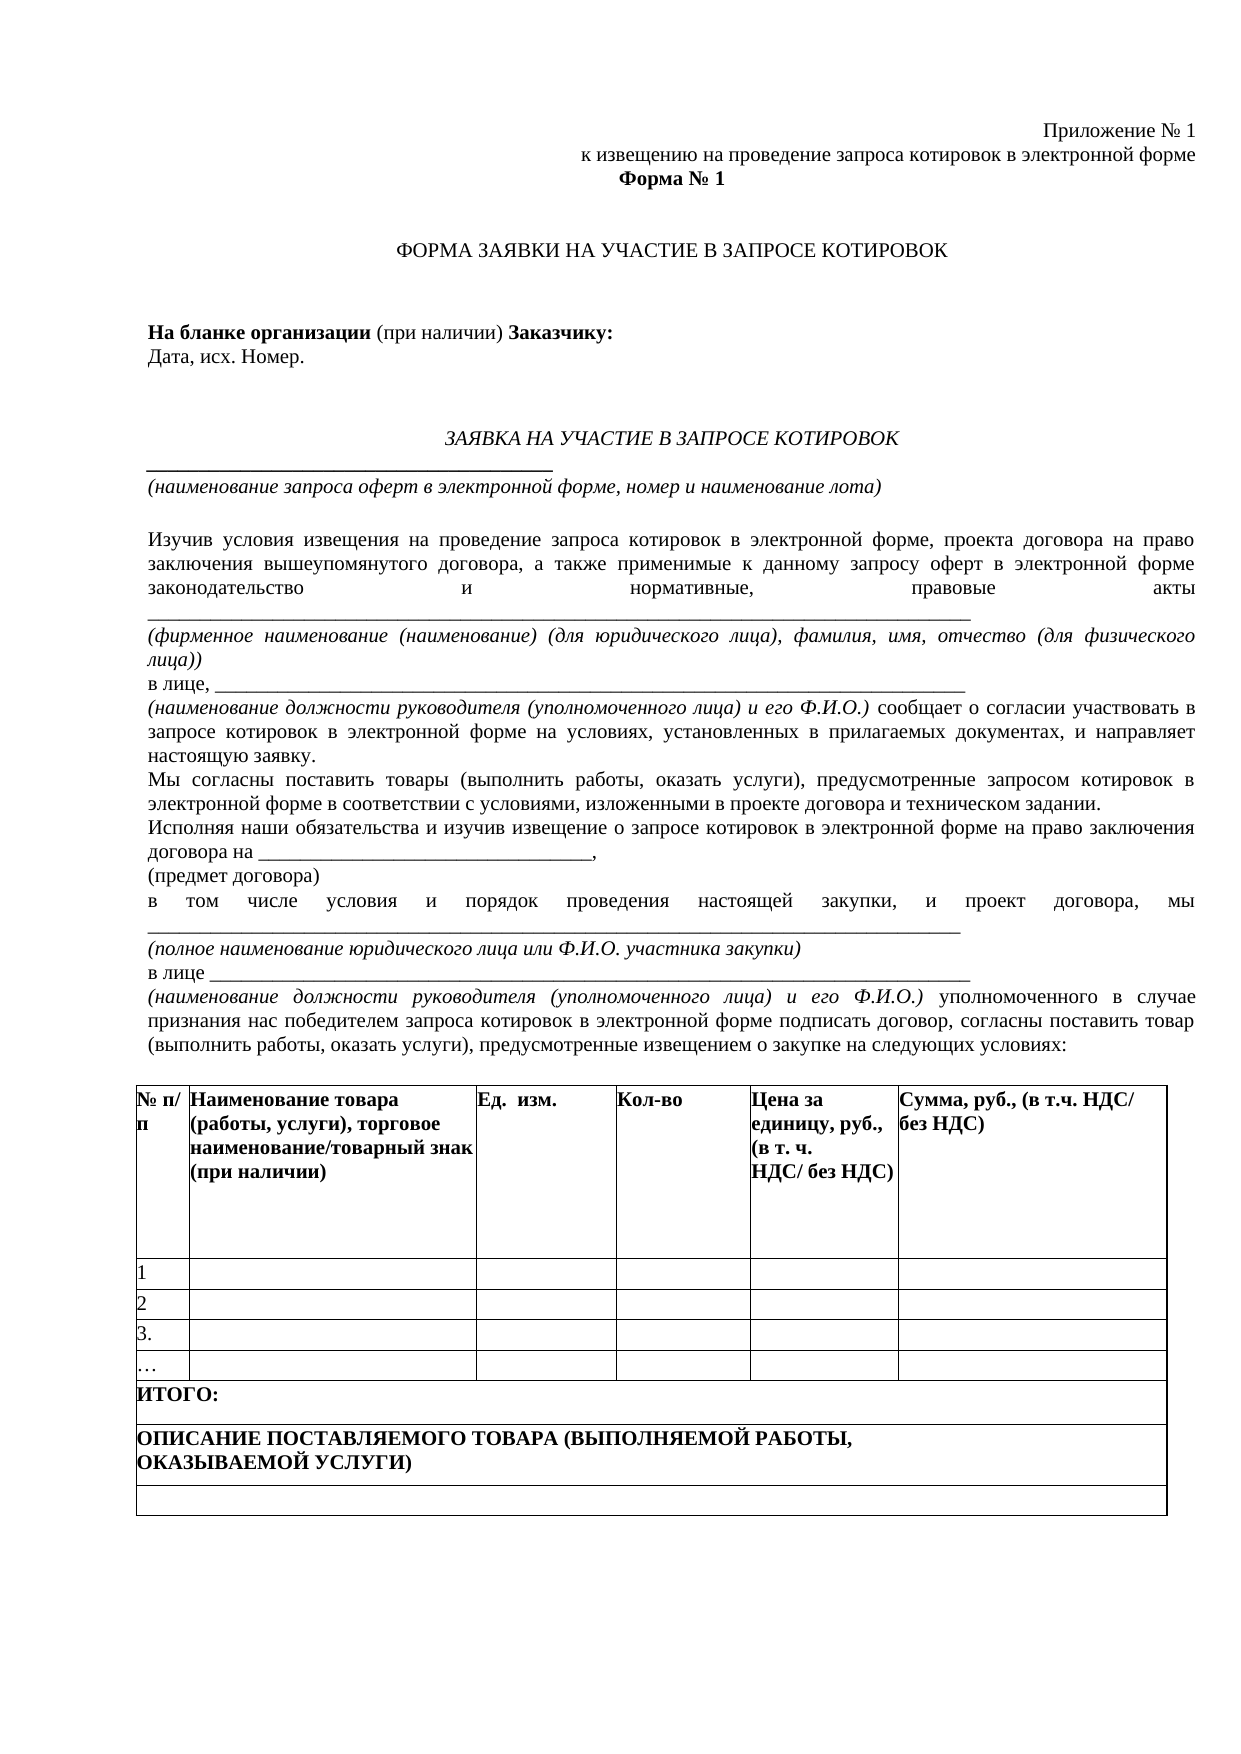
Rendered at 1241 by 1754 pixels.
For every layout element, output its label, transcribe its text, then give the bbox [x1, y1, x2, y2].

table_cell 1 [137, 1259, 189, 1289]
text (наименование должности руководителя (уполномоченного лица) и его Ф.И.О.) уполномоченного в случае признания нас победителем запроса котировок в электронной форме подписать договор, согласны поставить товар (выполнить работы, оказать услуги), предусмотренные извещением о закупке на следующих условиях: [148, 984, 1196, 1056]
table_cell [190, 1351, 476, 1380]
text (наименование должности руководителя (уполномоченного лица) и его Ф.И.О.) сообщает о согласии участвовать в запросе котировок в электронной форме на условиях, установленных в прилагаемых документах, и направляет настоящую заявку. [148, 695, 1196, 767]
table_cell [751, 1290, 898, 1319]
table_cell [617, 1259, 750, 1289]
text ФОРМА ЗАЯВКИ НА УЧАСТИЕ В ЗАПРОСЕ КОТИРОВОК [148, 238, 1196, 262]
text в лице _________________________________________________________________________ [148, 960, 1196, 984]
text (предмет договора) [148, 863, 1196, 887]
text к извещению на проведение запроса котировок в электронной форме [148, 142, 1196, 166]
text ЗАЯВКА НА УЧАСТИЕ В ЗАПРОСЕ КОТИРОВОК [148, 426, 1196, 450]
table_header Кол-во [617, 1086, 750, 1258]
text Приложение № 1 [148, 118, 1196, 142]
table_cell [477, 1320, 616, 1350]
text Изучив условия извещения на проведение запроса котировок в электронной форме, проекта договора на право заключения вышеупомянутого договора, а также применимые к данному запросу оферт в электронной форме законодательство и нормативные, правовые акты _______________________________________________________________________________ [148, 527, 1196, 623]
table_cell 2 [137, 1290, 189, 1319]
table_cell … [137, 1351, 189, 1380]
table_cell [751, 1351, 898, 1380]
text (полное наименование юридического лица или Ф.И.О. участника закупки) [148, 936, 1196, 960]
table_cell ИТОГО: [137, 1381, 1166, 1424]
table_header Цена за единицу, руб., (в т. ч. НДС/ без НДС) [751, 1086, 898, 1258]
table_cell ОПИСАНИЕ ПОСТАВЛЯЕМОГО ТОВАРА (ВЫПОЛНЯЕМОЙ РАБОТЫ, ОКАЗЫВАЕМОЙ УСЛУГИ) [137, 1425, 1166, 1484]
table_cell [477, 1351, 616, 1380]
table_header Сумма, руб., (в т.ч. НДС/ без НДС) [899, 1086, 1166, 1258]
text Дата, исх. Номер. [148, 344, 1196, 368]
table_cell [137, 1486, 1166, 1515]
table_cell 3. [137, 1320, 189, 1350]
table_cell [899, 1290, 1166, 1319]
table_cell [751, 1259, 898, 1289]
text в том числе условия и порядок проведения настоящей закупки, и проект договора, мы ______________________________________________________________________________ [148, 887, 1196, 936]
table_header Наименование товара (работы, услуги), торговое наименование/товарный знак (при наличии) [190, 1086, 476, 1258]
table_cell [899, 1320, 1166, 1350]
text Исполняя наши обязательства и изучив извещение о запросе котировок в электронной форме на право заключения договора на ________________________________, [148, 815, 1196, 863]
table_cell [190, 1290, 476, 1319]
table_cell [477, 1290, 616, 1319]
table_cell [190, 1320, 476, 1350]
text (наименование запроса оферт в электронной форме, номер и наименование лота) [148, 474, 1196, 498]
text (фирменное наименование (наименование) (для юридического лица), фамилия, имя, отчество (для физического лица)) [148, 623, 1196, 671]
table_header Ед. изм. [477, 1086, 616, 1258]
text в лице, ________________________________________________________________________ [148, 671, 1196, 695]
text На бланке организации (при наличии) Заказчику: [148, 320, 1196, 344]
table_cell [190, 1259, 476, 1289]
table_cell [899, 1259, 1166, 1289]
table_cell [751, 1320, 898, 1350]
text Мы согласны поставить товары (выполнить работы, оказать услуги), предусмотренные запросом котировок в электронной форме в соответствии с условиями, изложенными в проекте договора и техническом задании. [148, 767, 1196, 815]
table_cell [899, 1351, 1166, 1380]
table_cell [617, 1351, 750, 1380]
text Форма № 1 [148, 166, 1196, 190]
text _______________________________________ [148, 450, 1196, 474]
table_cell [477, 1259, 616, 1289]
table_header № п/ п [137, 1086, 189, 1258]
table_cell [617, 1320, 750, 1350]
table_cell [617, 1290, 750, 1319]
